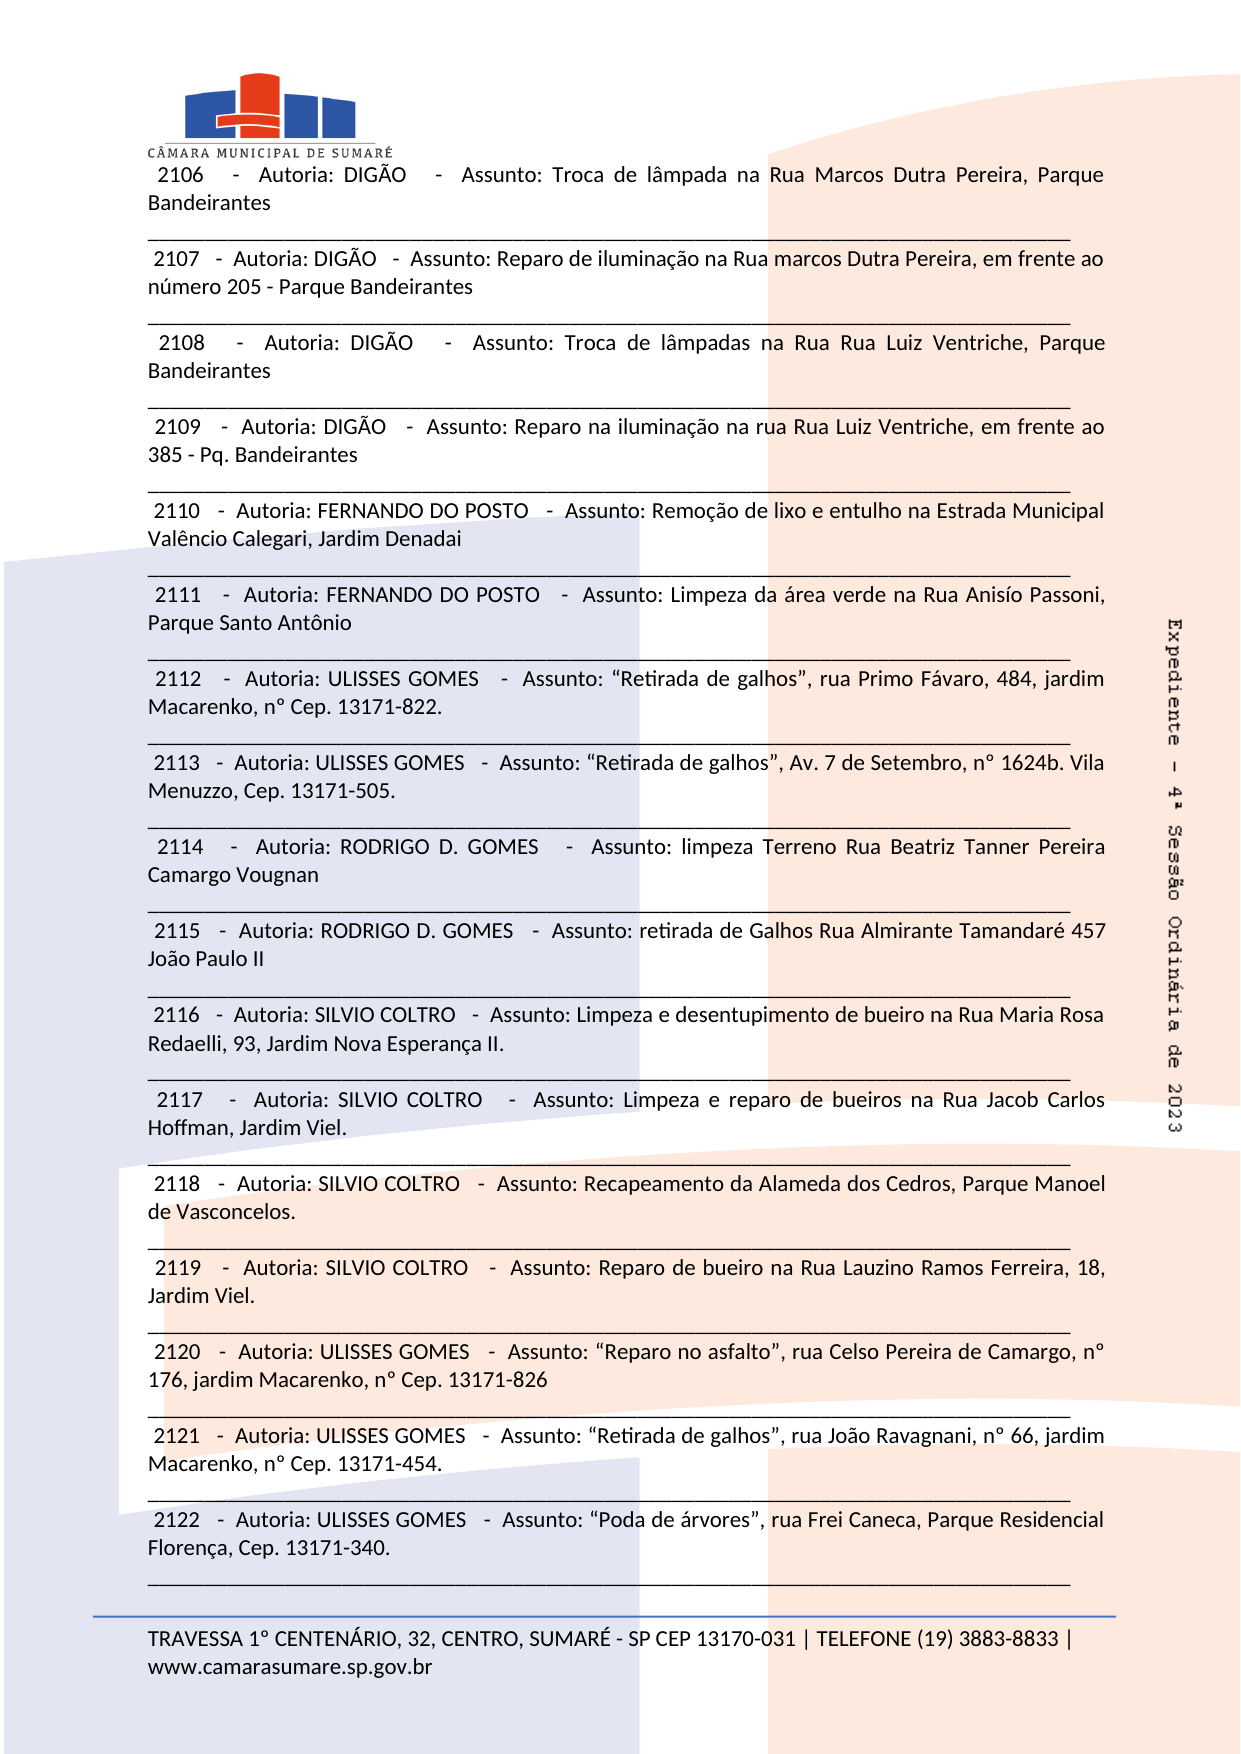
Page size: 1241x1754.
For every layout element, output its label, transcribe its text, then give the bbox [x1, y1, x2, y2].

text _________________________________________________________________________________ [148, 384, 1107, 412]
picture [147, 73, 394, 160]
text _________________________________________________________________________________ [148, 804, 1107, 832]
text 2111 - Autoria: FERNANDO DO POSTO - Assunto: Limpeza da área verde na Rua Anisío Passoni, Parque Santo Antônio [148, 580, 1107, 636]
text _________________________________________________________________________________ [148, 552, 1107, 580]
text 2113 - Autoria: ULISSES GOMES - Assunto: “Retirada de galhos”, Av. 7 de Setembro, nº 1624b. Vila Menuzzo, Cep. 13171-505. [148, 748, 1107, 804]
text _________________________________________________________________________________ [148, 216, 1107, 244]
text 2116 - Autoria: SILVIO COLTRO - Assunto: Limpeza e desentupimento de bueiro na Rua Maria Rosa Redaelli, 93, Jardim Nova Esperança II. [148, 1001, 1107, 1057]
text 2108 - Autoria: DIGÃO - Assunto: Troca de lâmpadas na Rua Rua Luiz Ventriche, Parque Bandeirantes [148, 328, 1107, 384]
picture [1142, 616, 1205, 1138]
text 2120 - Autoria: ULISSES GOMES - Assunto: “Reparo no asfalto”, rua Celso Pereira de Camargo, nº 176, jardim Macarenko, nº Cep. 13171-826 [148, 1337, 1107, 1393]
text _________________________________________________________________________________ [148, 636, 1107, 664]
text _________________________________________________________________________________ [148, 1477, 1107, 1505]
text 2115 - Autoria: RODRIGO D. GOMES - Assunto: retirada de Galhos Rua Almirante Tamandaré 457 João Paulo II [148, 917, 1107, 973]
text 2107 - Autoria: DIGÃO - Assunto: Reparo de iluminação na Rua marcos Dutra Pereira, em frente ao número 205 - Parque Bandeirantes [148, 244, 1107, 300]
text _________________________________________________________________________________ [148, 468, 1107, 496]
text 2118 - Autoria: SILVIO COLTRO - Assunto: Recapeamento da Alameda dos Cedros, Parque Manoel de Vasconcelos. [148, 1169, 1107, 1225]
text _________________________________________________________________________________ [148, 1225, 1107, 1253]
text 2121 - Autoria: ULISSES GOMES - Assunto: “Retirada de galhos”, rua João Ravagnani, nº 66, jardim Macarenko, nº Cep. 13171-454. [148, 1421, 1107, 1477]
text _________________________________________________________________________________ [148, 1309, 1107, 1337]
text 2114 - Autoria: RODRIGO D. GOMES - Assunto: limpeza Terreno Rua Beatriz Tanner Pereira Camargo Vougnan [148, 832, 1107, 888]
text _________________________________________________________________________________ [148, 1393, 1107, 1421]
text 2110 - Autoria: FERNANDO DO POSTO - Assunto: Remoção de lixo e entulho na Estrada Municipal Valêncio Calegari, Jardim Denadai [148, 496, 1107, 552]
text 2106 - Autoria: DIGÃO - Assunto: Troca de lâmpada na Rua Marcos Dutra Pereira, Parque Bandeirantes [148, 160, 1107, 216]
text _________________________________________________________________________________ [148, 973, 1107, 1001]
text _________________________________________________________________________________ [148, 888, 1107, 917]
text _________________________________________________________________________________ [148, 720, 1107, 748]
text _________________________________________________________________________________ [148, 300, 1107, 328]
text 2119 - Autoria: SILVIO COLTRO - Assunto: Reparo de bueiro na Rua Lauzino Ramos Ferreira, 18, Jardim Viel. [148, 1253, 1107, 1309]
text _________________________________________________________________________________ [148, 1057, 1107, 1085]
text _________________________________________________________________________________ [148, 1561, 1107, 1589]
text 2117 - Autoria: SILVIO COLTRO - Assunto: Limpeza e reparo de bueiros na Rua Jacob Carlos Hoffman, Jardim Viel. [148, 1085, 1107, 1141]
text 2109 - Autoria: DIGÃO - Assunto: Reparo na iluminação na rua Rua Luiz Ventriche, em frente ao 385 - Pq. Bandeirantes [148, 412, 1107, 468]
text 2122 - Autoria: ULISSES GOMES - Assunto: “Poda de árvores”, rua Frei Caneca, Parque Residencial Florença, Cep. 13171-340. [148, 1505, 1107, 1561]
text _________________________________________________________________________________ [148, 1141, 1107, 1169]
text 2112 - Autoria: ULISSES GOMES - Assunto: “Retirada de galhos”, rua Primo Fávaro, 484, jardim Macarenko, nº Cep. 13171-822. [148, 664, 1107, 720]
